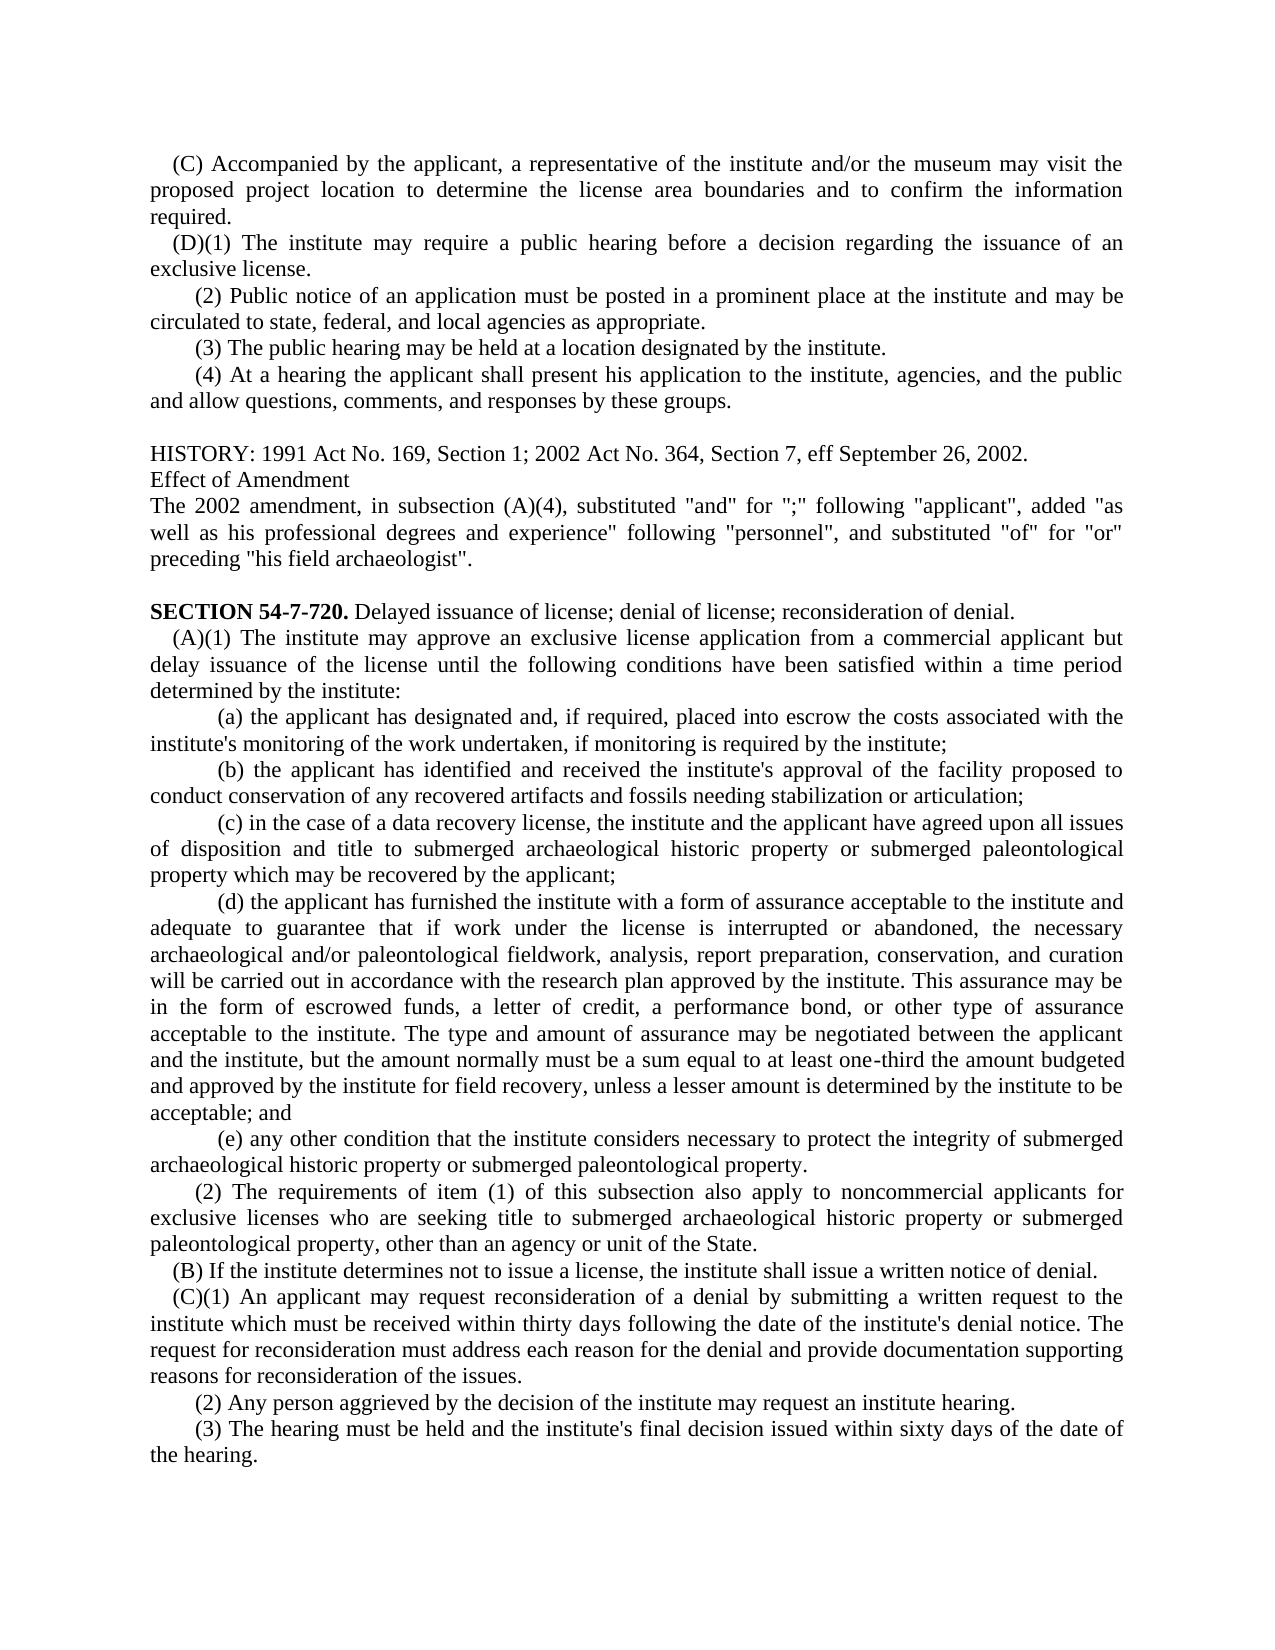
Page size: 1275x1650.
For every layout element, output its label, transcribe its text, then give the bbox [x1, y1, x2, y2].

text (4) At a hearing the applicant shall present his application to the institute, agencies, and the public and allow questions, comments, and responses by these groups. [150, 361, 1125, 413]
text Effect of Amendment [150, 466, 1125, 493]
text (B) If the institute determines not to issue a license, the institute shall issue a written notice of denial. [150, 1257, 1125, 1283]
text (3) The hearing must be held and the institute's final decision issued within sixty days of the date of the hearing. [150, 1415, 1125, 1468]
text (A)(1) The institute may approve an exclusive license application from a commercial applicant but delay issuance of the license until the following conditions have been satisfied within a time period determined by the institute: [150, 624, 1125, 703]
text (C) Accompanied by the applicant, a representative of the institute and/or the museum may visit the proposed project location to determine the license area boundaries and to confirm the information required. [150, 150, 1125, 229]
text (e) any other condition that the institute considers necessary to protect the integrity of submerged archaeological historic property or submerged paleontological property. [150, 1125, 1125, 1178]
text (2) Public notice of an application must be posted in a prominent place at the institute and may be circulated to state, federal, and local agencies as appropriate. [150, 282, 1125, 334]
text (b) the applicant has identified and received the institute's approval of the facility proposed to conduct conservation of any recovered artifacts and fossils needing stabilization or articulation; [150, 756, 1125, 809]
text (2) The requirements of item (1) of this subsection also apply to noncommercial applicants for exclusive licenses who are seeking title to submerged archaeological historic property or submerged paleontological property, other than an agency or unit of the State. [150, 1178, 1125, 1257]
text HISTORY: 1991 Act No. 169, Section 1; 2002 Act No. 364, Section 7, eff September 26, 2002. [150, 440, 1125, 466]
text (3) The public hearing may be held at a location designated by the institute. [150, 334, 1125, 361]
text (a) the applicant has designated and, if required, placed into escrow the costs associated with the institute's monitoring of the work undertaken, if monitoring is required by the institute; [150, 703, 1125, 756]
text The 2002 amendment, in subsection (A)(4), substituted "and" for ";" following "applicant", added "as well as his professional degrees and experience" following "personnel", and substituted "of" for "or" preceding "his field archaeologist". [150, 493, 1125, 572]
text (d) the applicant has furnished the institute with a form of assurance acceptable to the institute and adequate to guarantee that if work under the license is interrupted or abandoned, the necessary archaeological and/or paleontological fieldwork, analysis, report preparation, conservation, and curation will be carried out in accordance with the research plan approved by the institute. This assurance may be in the form of escrowed funds, a letter of credit, a performance bond, or other type of assurance acceptable to the institute. The type and amount of assurance may be negotiated between the applicant and the institute, but the amount normally must be a sum equal to at least one-third the amount budgeted and approved by the institute for field recovery, unless a lesser amount is determined by the institute to be acceptable; and [150, 888, 1125, 1125]
text (D)(1) The institute may require a public hearing before a decision regarding the issuance of an exclusive license. [150, 229, 1125, 282]
text (C)(1) An applicant may request reconsideration of a denial by submitting a written request to the institute which must be received within thirty days following the date of the institute's denial notice. The request for reconsideration must address each reason for the denial and provide documentation supporting reasons for reconsideration of the issues. [150, 1283, 1125, 1389]
text (2) Any person aggrieved by the decision of the institute may request an institute hearing. [150, 1389, 1125, 1415]
text (c) in the case of a data recovery license, the institute and the applicant have agreed upon all issues of disposition and title to submerged archaeological historic property or submerged paleontological property which may be recovered by the applicant; [150, 809, 1125, 888]
text SECTION 54-7-720. Delayed issuance of license; denial of license; reconsideration of denial. [150, 598, 1125, 624]
